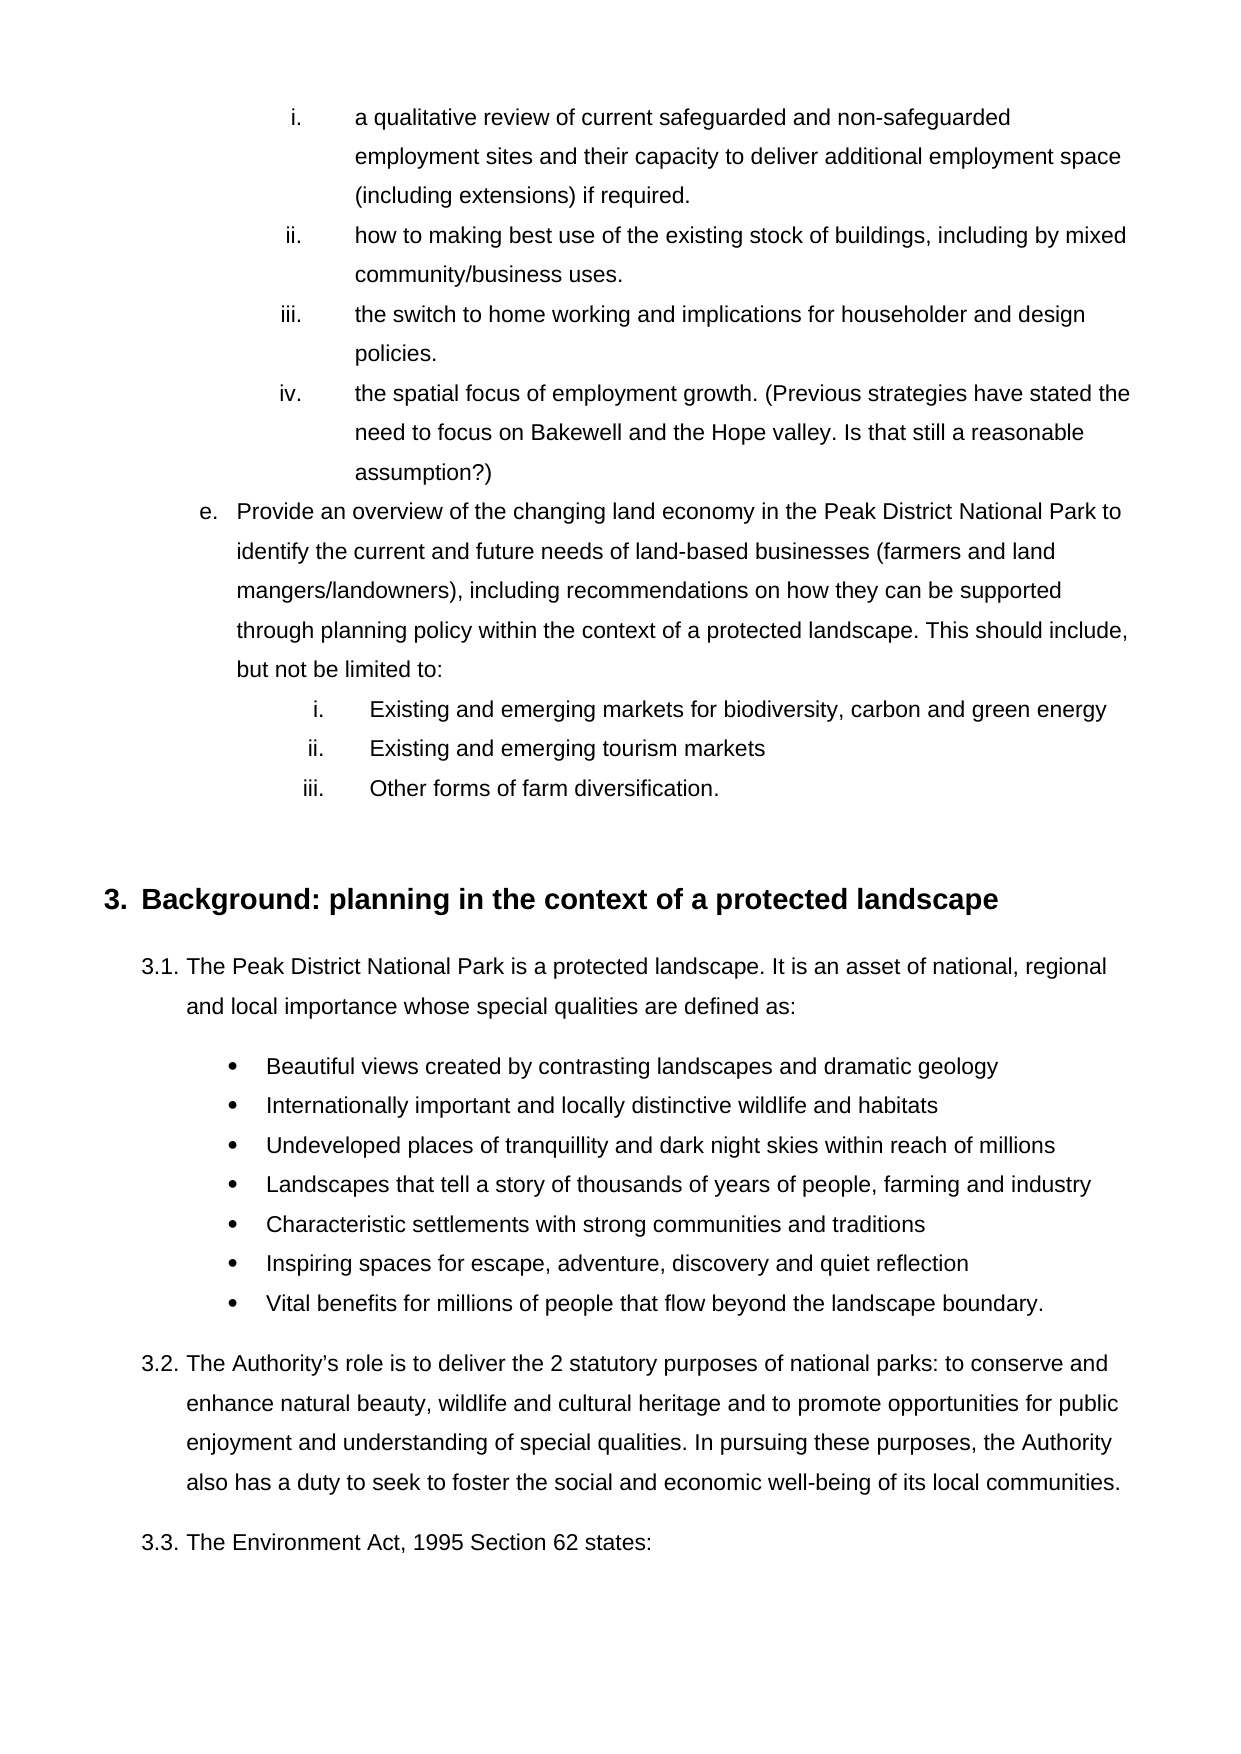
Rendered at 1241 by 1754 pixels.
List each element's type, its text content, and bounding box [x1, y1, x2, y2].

list The Peak District National Park is a protected landscape. It is an asset of national, regional and local importance whose special qualities are defined as: [141, 953, 1137, 1019]
list Beautiful views created by contrasting landscapes and dramatic geology [229, 1053, 1137, 1079]
list Existing and emerging markets for biodiversity, carbon and green energy [324, 696, 1137, 722]
list Background: planning in the context of a protected landscape [103, 882, 1137, 916]
list Existing and emerging tourism markets [324, 735, 1137, 761]
list a qualitative review of current safeguarded and non-safeguarded employment sites and their capacity to deliver additional employment space (including extensions) if required. [302, 103, 1137, 209]
list The Authority’s role is to deliver the 2 statutory purposes of national parks: to conserve and enhance natural beauty, wildlife and cultural heritage and to promote opportunities for public enjoyment and understanding of special qualities. In pursuing these purposes, the Authority also has a duty to seek to foster the social and economic well-being of its local communities. [141, 1350, 1137, 1495]
list Provide an overview of the changing land economy in the Peak District National Park to identify the current and future needs of land-based businesses (farmers and land mangers/landowners), including recommendations on how they can be supported through planning policy within the context of a protected landscape. This should include, but not be limited to: [199, 498, 1137, 682]
list Characteristic settlements with strong communities and traditions [229, 1211, 1137, 1237]
list Inspiring spaces for escape, adventure, discovery and quiet reflection [229, 1250, 1137, 1277]
list Other forms of farm diversification. [324, 774, 1137, 801]
list the switch to home working and implications for householder and design policies. [302, 301, 1137, 367]
list Vital benefits for millions of people that flow beyond the landscape boundary. [229, 1290, 1137, 1316]
list Landscapes that tell a story of thousands of years of people, farming and industry [229, 1171, 1137, 1198]
list The Environment Act, 1995 Section 62 states: [141, 1529, 1137, 1555]
list Undeveloped places of tranquillity and dark night skies within reach of millions [229, 1132, 1137, 1158]
list how to making best use of the existing stock of buildings, including by mixed community/business uses. [302, 222, 1137, 288]
list the spatial focus of employment growth. (Previous strategies have stated the need to focus on Bakewell and the Hope valley. Is that still a reasonable assumption?) [302, 380, 1137, 485]
list Internationally important and locally distinctive wildlife and habitats [229, 1092, 1137, 1119]
